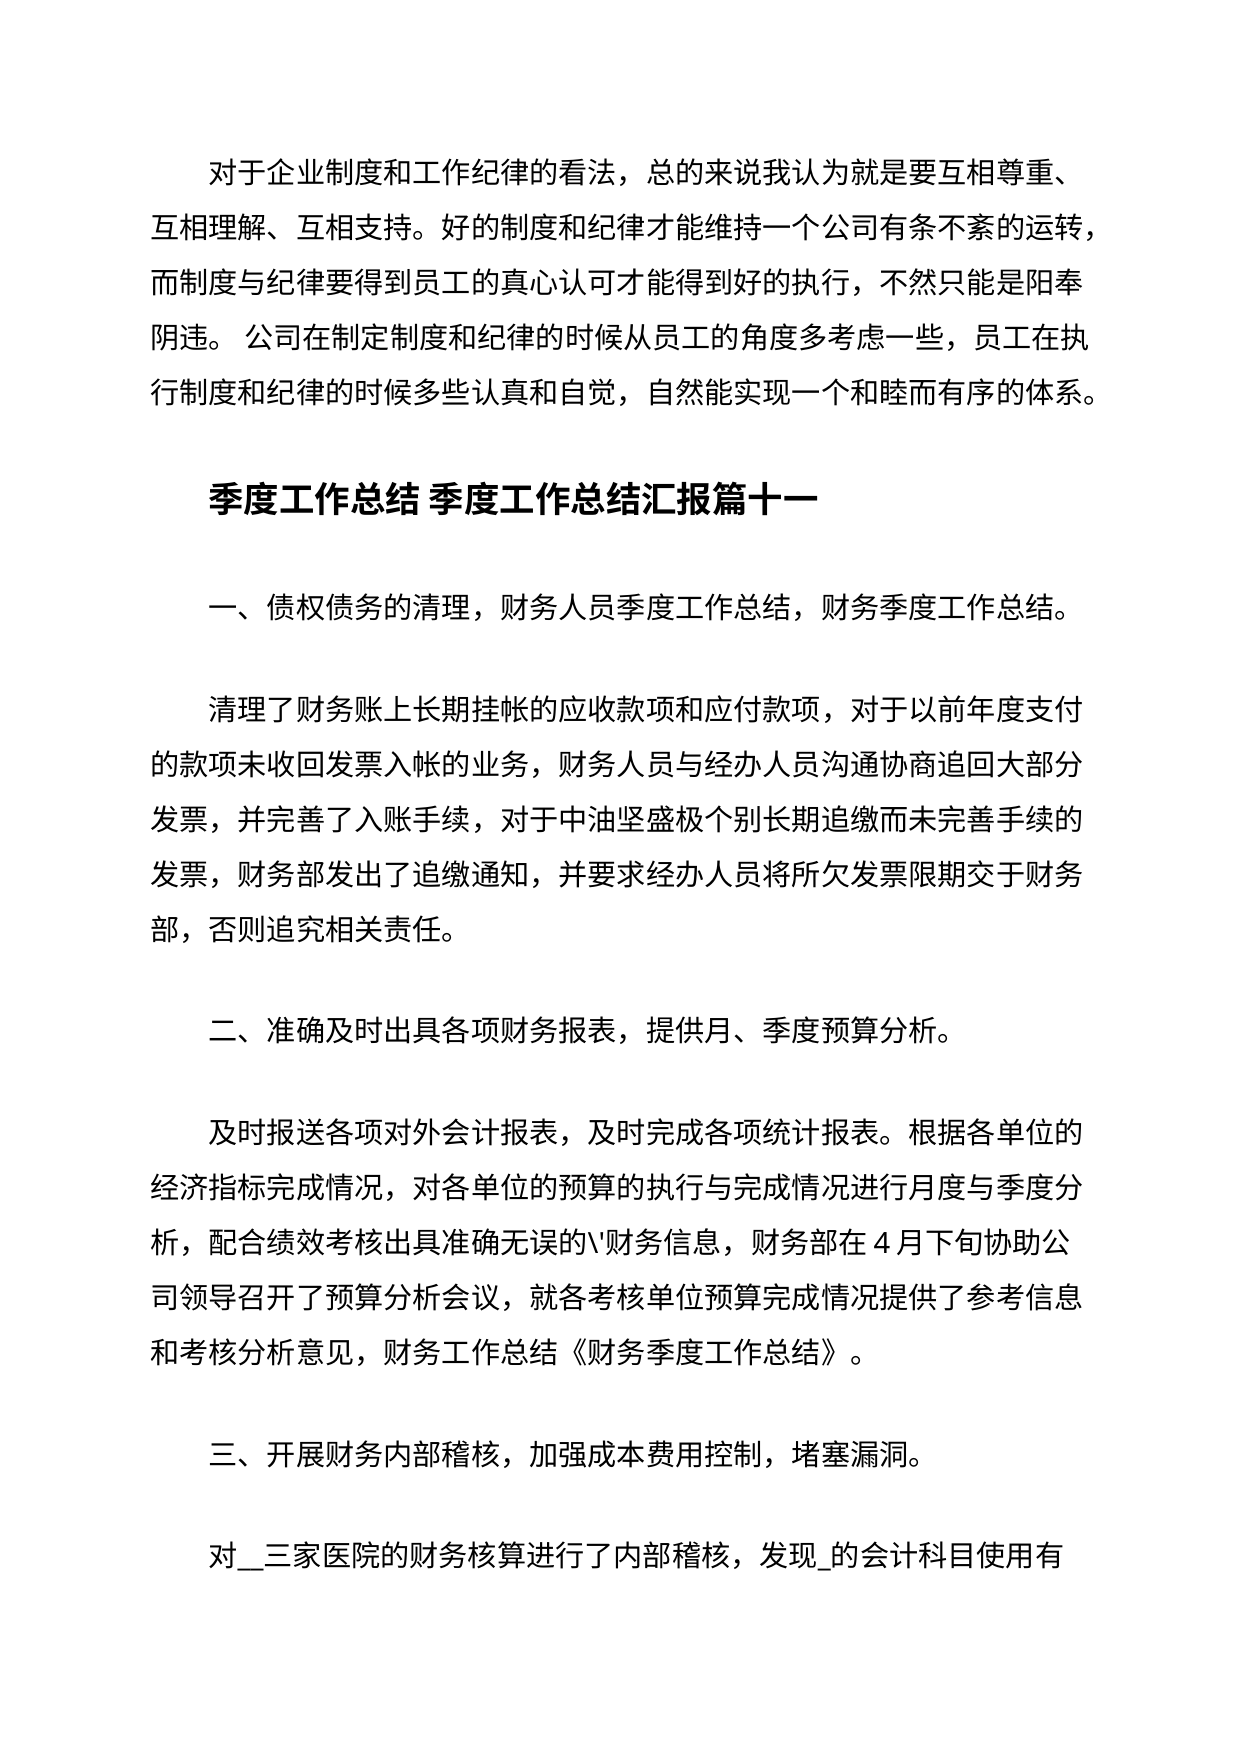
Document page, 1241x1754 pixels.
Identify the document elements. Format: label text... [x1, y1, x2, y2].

text 对于企业制度和工作纪律的看法，总的来说我认为就是要互相尊重、互相理解、互相支持。好的制度和纪律才能维持一个公司有条不紊的运转，而制度与纪律要得到员工的真心认可才能得到好的执行，不然只能是阳奉阴违。 公司在制定制度和纪律的时候从员工的角度多考虑一些，员工在执行制度和纪律的时候多些认真和自觉，自然能实现一个和睦而有序的体系。 [150, 150, 1090, 412]
text 及时报送各项对外会计报表，及时完成各项统计报表。根据各单位的经济指标完成情况，对各单位的预算的执行与完成情况进行月度与季度分析，配合绩效考核出具准确无误的\'财务信息，财务部在4月下旬协助公司领导召开了预算分析会议，就各考核单位预算完成情况提供了参考信息和考核分析意见，财务工作总结《财务季度工作总结》。 [150, 1110, 1090, 1372]
text 一、债权债务的清理，财务人员季度工作总结，财务季度工作总结。 [150, 585, 1090, 627]
text 季度工作总结 季度工作总结汇报篇十一 [150, 471, 1090, 523]
text 三、开展财务内部稽核，加强成本费用控制，堵塞漏洞。 [150, 1431, 1090, 1473]
text 清理了财务账上长期挂帐的应收款项和应付款项，对于以前年度支付的款项未收回发票入帐的业务，财务人员与经办人员沟通协商追回大部分发票，并完善了入账手续，对于中油坚盛极个别长期追缴而未完善手续的发票，财务部发出了追缴通知，并要求经办人员将所欠发票限期交于财务部，否则追究相关责任。 [150, 687, 1090, 948]
text 二、准确及时出具各项财务报表，提供月、季度预算分析。 [150, 1008, 1090, 1050]
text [150, 1533, 1090, 1575]
